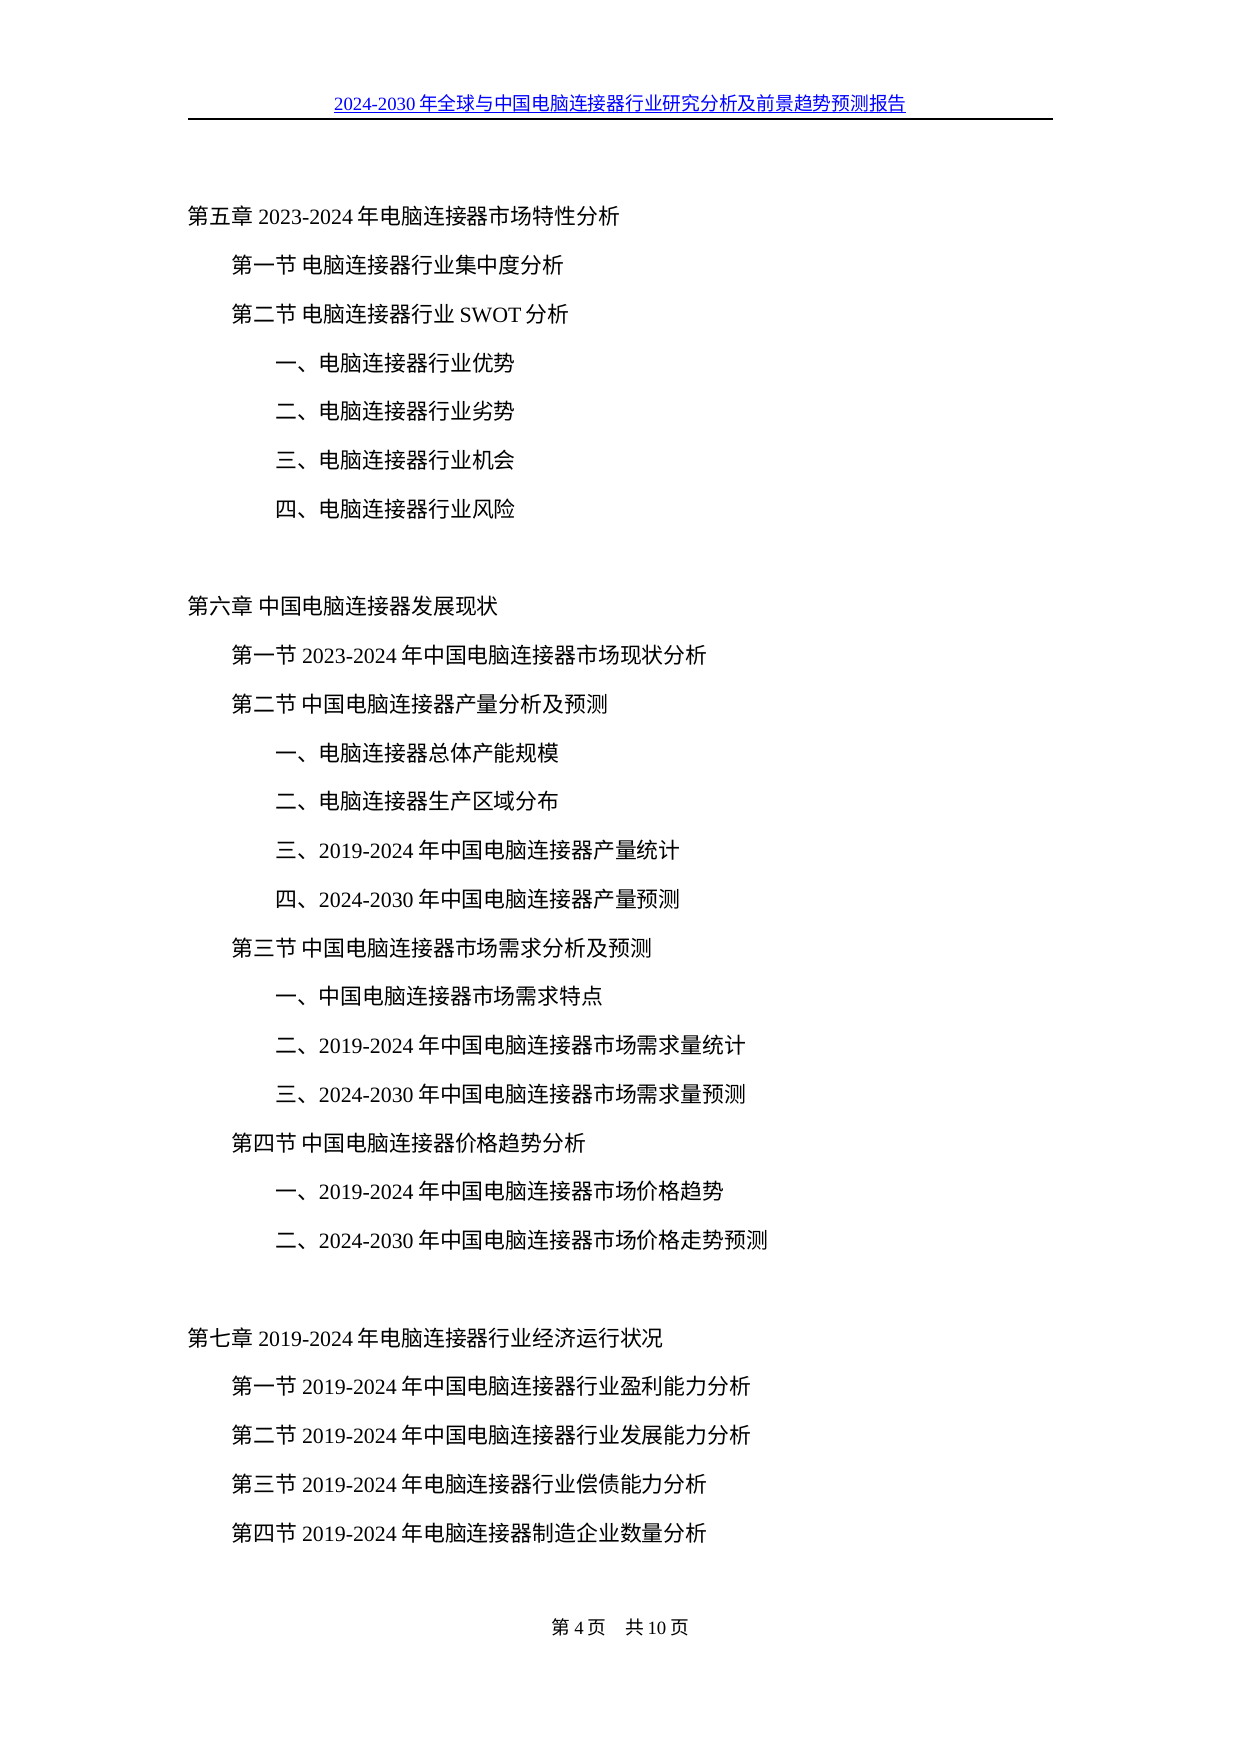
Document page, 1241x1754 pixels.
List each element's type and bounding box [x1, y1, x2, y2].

text [187, 150, 1053, 1548]
